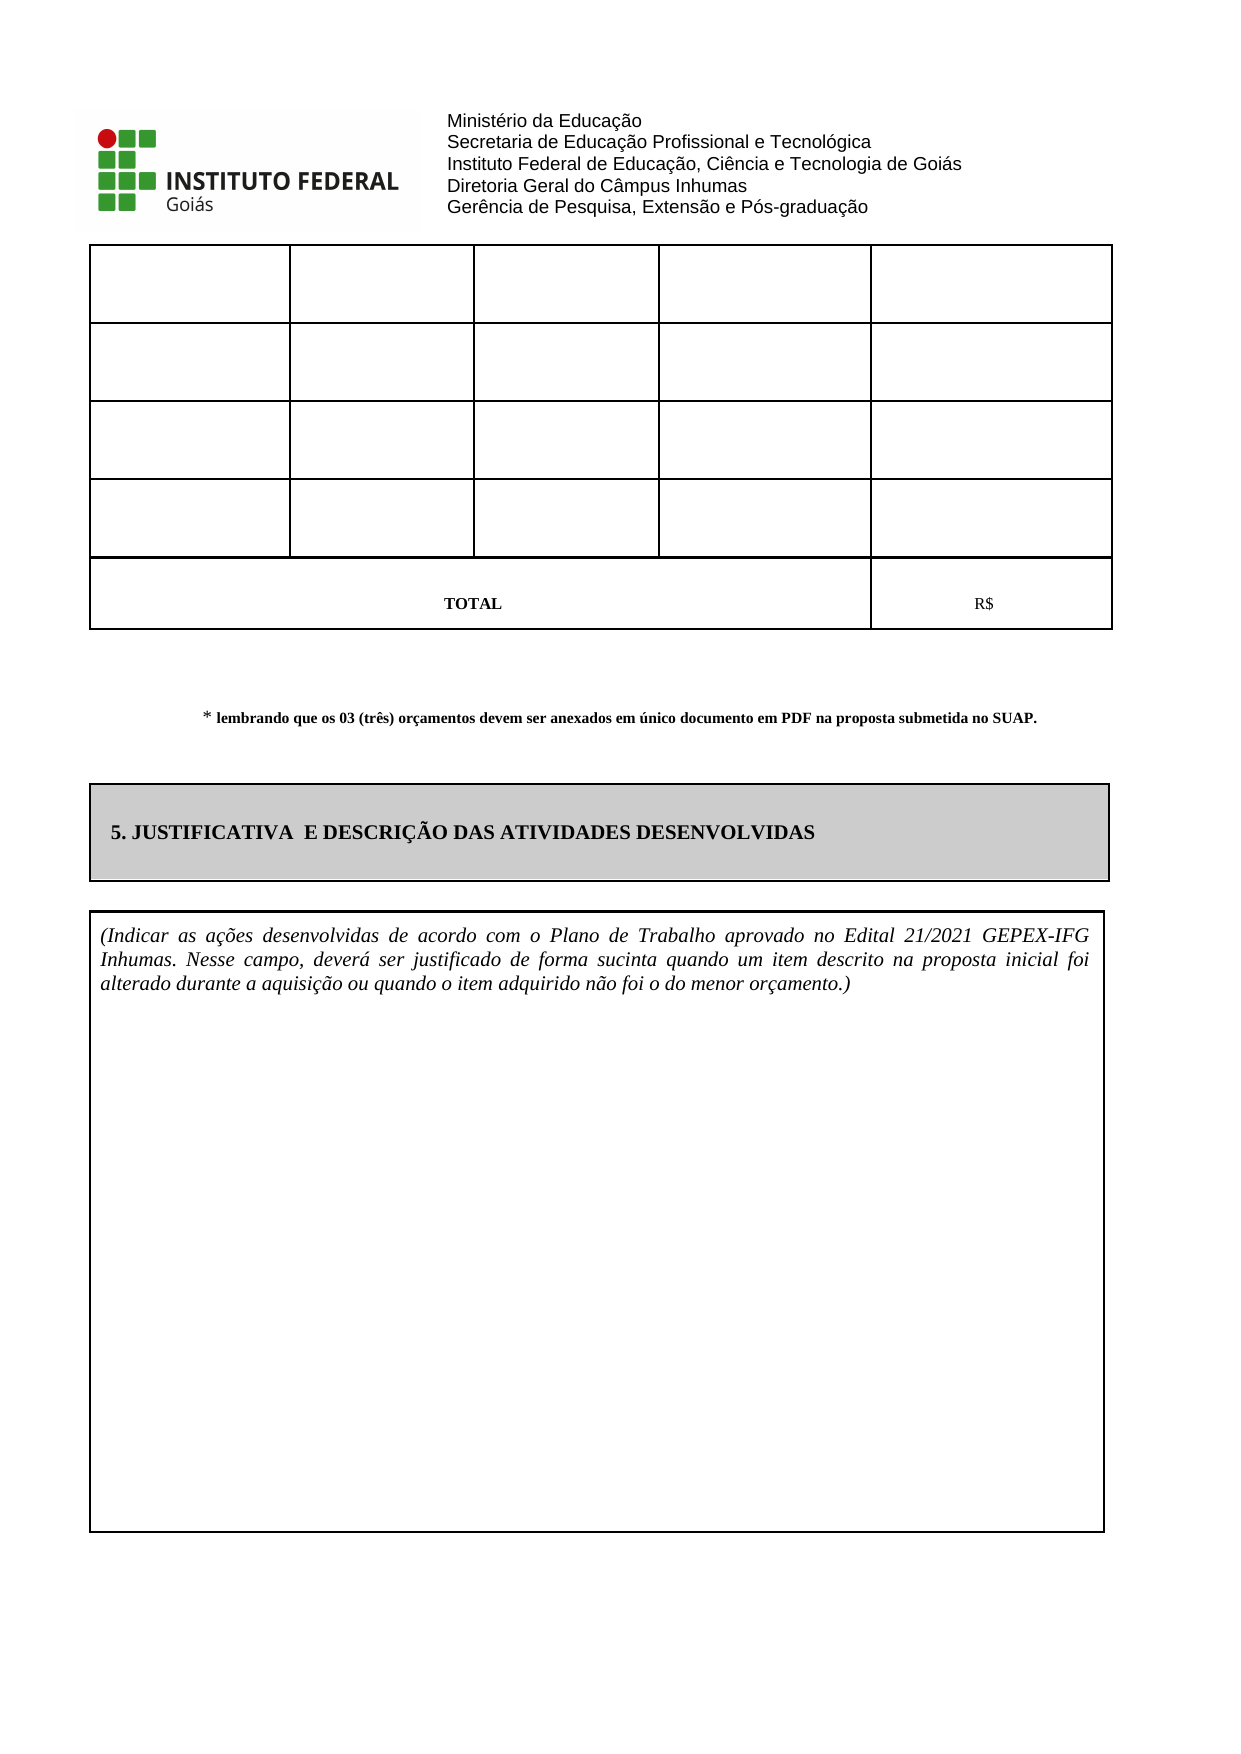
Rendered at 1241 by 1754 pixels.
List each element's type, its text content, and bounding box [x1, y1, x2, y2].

table_cell [291, 402, 473, 478]
table_cell [91, 246, 289, 322]
table_header (Indicar as ações desenvolvidas de acordo com o Plano de Trabalho aprovado no Edital 21/2021 GEPEX-IFG Inhumas. Nesse campo, deverá ser justificado de forma sucinta quando um item descrito na proposta inicial foi alterado durante a aquisição ou quando o item adquirido não foi o do menor orçamento.) [91, 913, 1103, 1531]
table_cell [91, 480, 289, 556]
table_cell [291, 480, 473, 556]
picture [75, 109, 421, 231]
table_cell [872, 480, 1111, 556]
table_cell [475, 246, 658, 322]
table_cell R$ [872, 559, 1111, 627]
table_cell [660, 324, 870, 400]
table_cell [872, 324, 1111, 400]
text * lembrando que os 03 (três) orçamentos devem ser anexados em único documento em PDF na proposta submetida no SUAP. [89, 706, 1152, 727]
table_cell TOTAL [91, 559, 870, 627]
table_cell [91, 324, 289, 400]
table_cell [660, 246, 870, 322]
table_header 5. JUSTIFICATIVA E DESCRIÇÃO DAS ATIVIDADES DESENVOLVIDAS [91, 785, 1108, 879]
table_cell [475, 402, 658, 478]
table_cell [660, 402, 870, 478]
table_cell [475, 480, 658, 556]
table_cell [291, 246, 473, 322]
table_cell [660, 480, 870, 556]
table_cell [91, 402, 289, 478]
table_cell [475, 324, 658, 400]
table_cell [872, 246, 1111, 322]
table_cell [291, 324, 473, 400]
table_cell [872, 402, 1111, 478]
